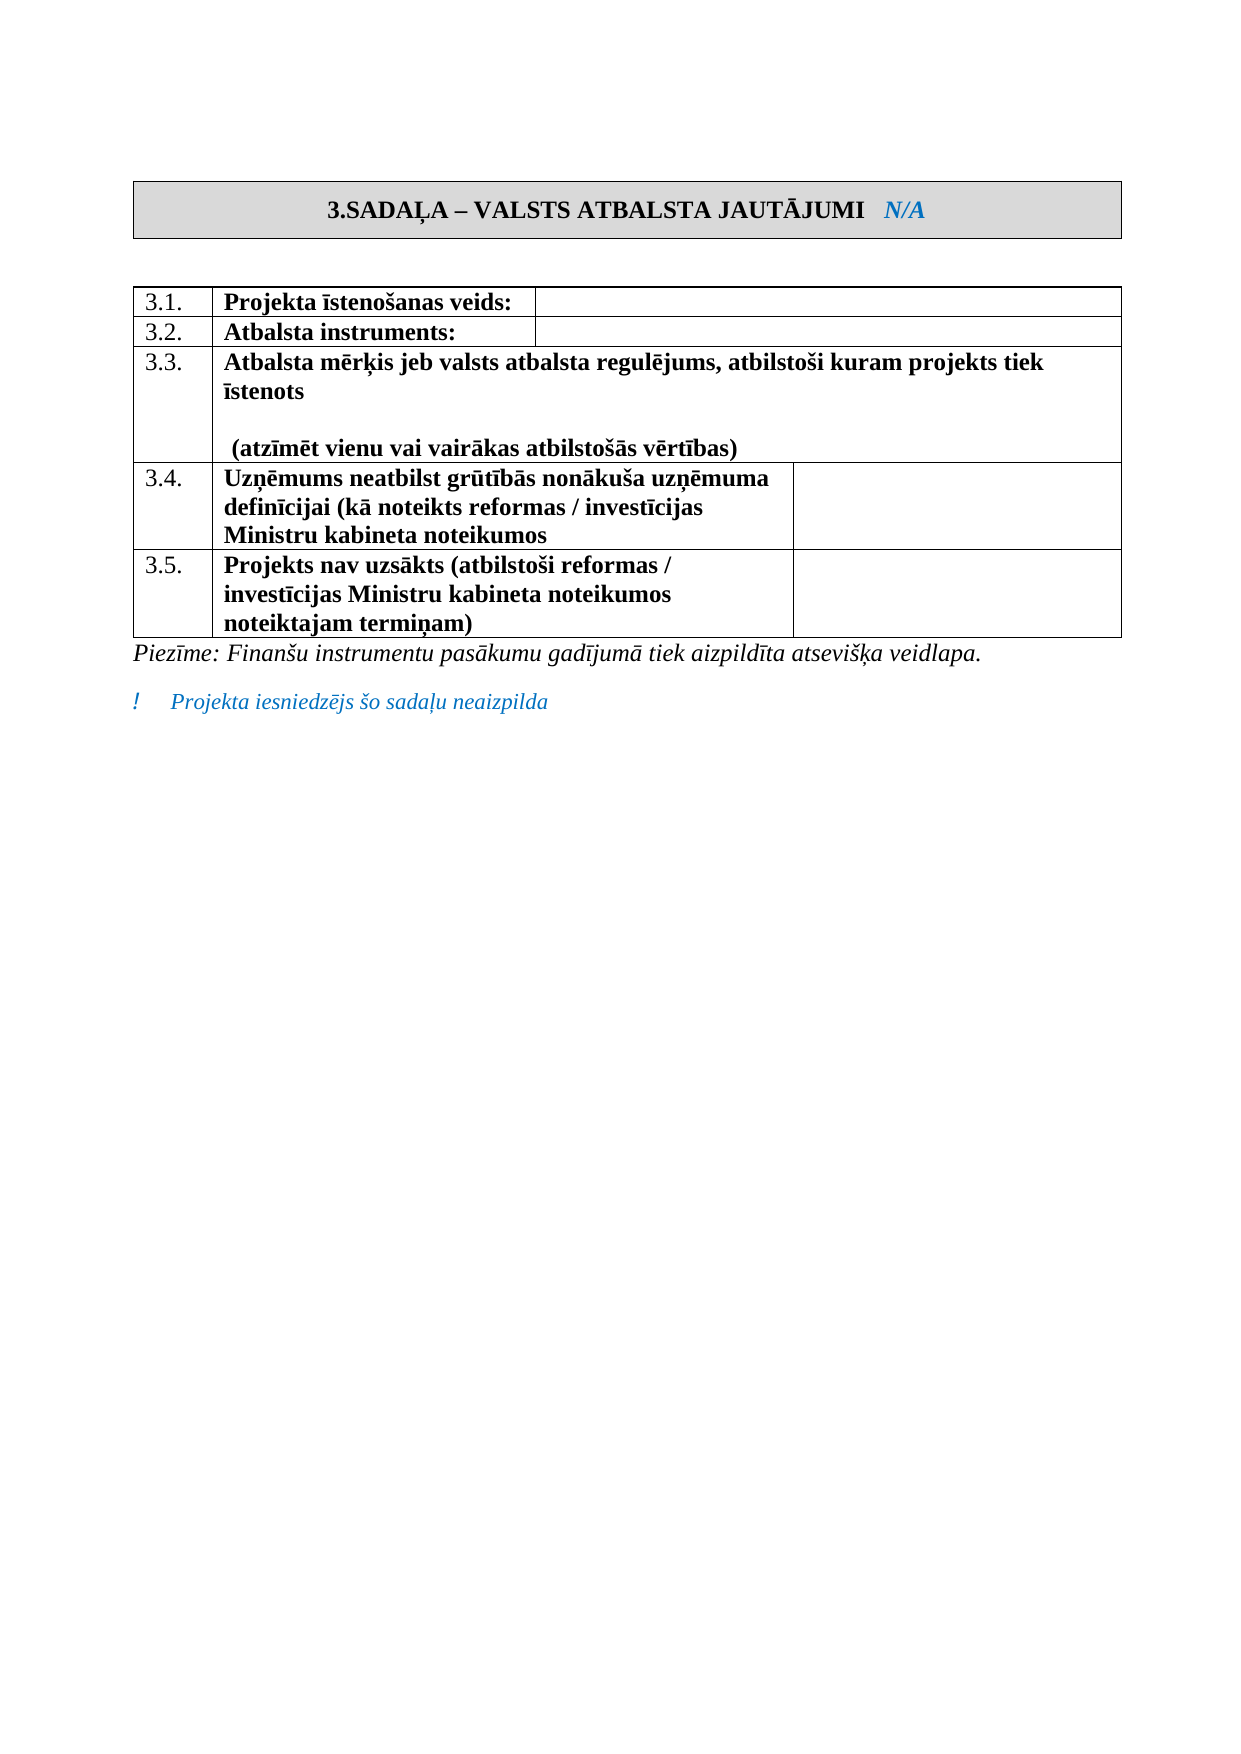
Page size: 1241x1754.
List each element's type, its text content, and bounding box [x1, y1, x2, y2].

list Projekta iesniedzējs šo sadaļu neaizpilda [133, 685, 1122, 717]
table_header [536, 288, 1121, 316]
table_cell 3.4. [134, 463, 212, 549]
table_header Projekta īstenošanas veids: [213, 288, 535, 316]
table_cell [536, 317, 1121, 346]
table_header 3.1. [134, 288, 212, 316]
table_cell 3.2. [134, 317, 212, 346]
table_cell Atbalsta instruments: [213, 317, 535, 346]
table_cell Projekts nav uzsākts (atbilstoši reformas / investīcijas Ministru kabineta noteikumos noteiktajam termiņam) [213, 550, 793, 637]
table_header 3.SADAĻA – VALSTS ATBALSTA JAUTĀJUMI N/A [134, 182, 1121, 238]
text Piezīme: Finanšu instrumentu pasākumu gadījumā tiek aizpildīta atsevišķa veidlapa. [133, 638, 1122, 666]
table_cell [794, 550, 1121, 637]
table_cell Uzņēmums neatbilst grūtībās nonākuša uzņēmuma definīcijai (kā noteikts reformas / investīcijas Ministru kabineta noteikumos [213, 463, 793, 549]
table_cell 3.3. [134, 347, 212, 462]
table_cell Atbalsta mērķis jeb valsts atbalsta regulējums, atbilstoši kuram projekts tiek īstenots (atzīmēt vienu vai vairākas atbilstošās vērtības) [213, 347, 1121, 462]
table_cell [794, 463, 1121, 549]
table_cell 3.5. [134, 550, 212, 637]
